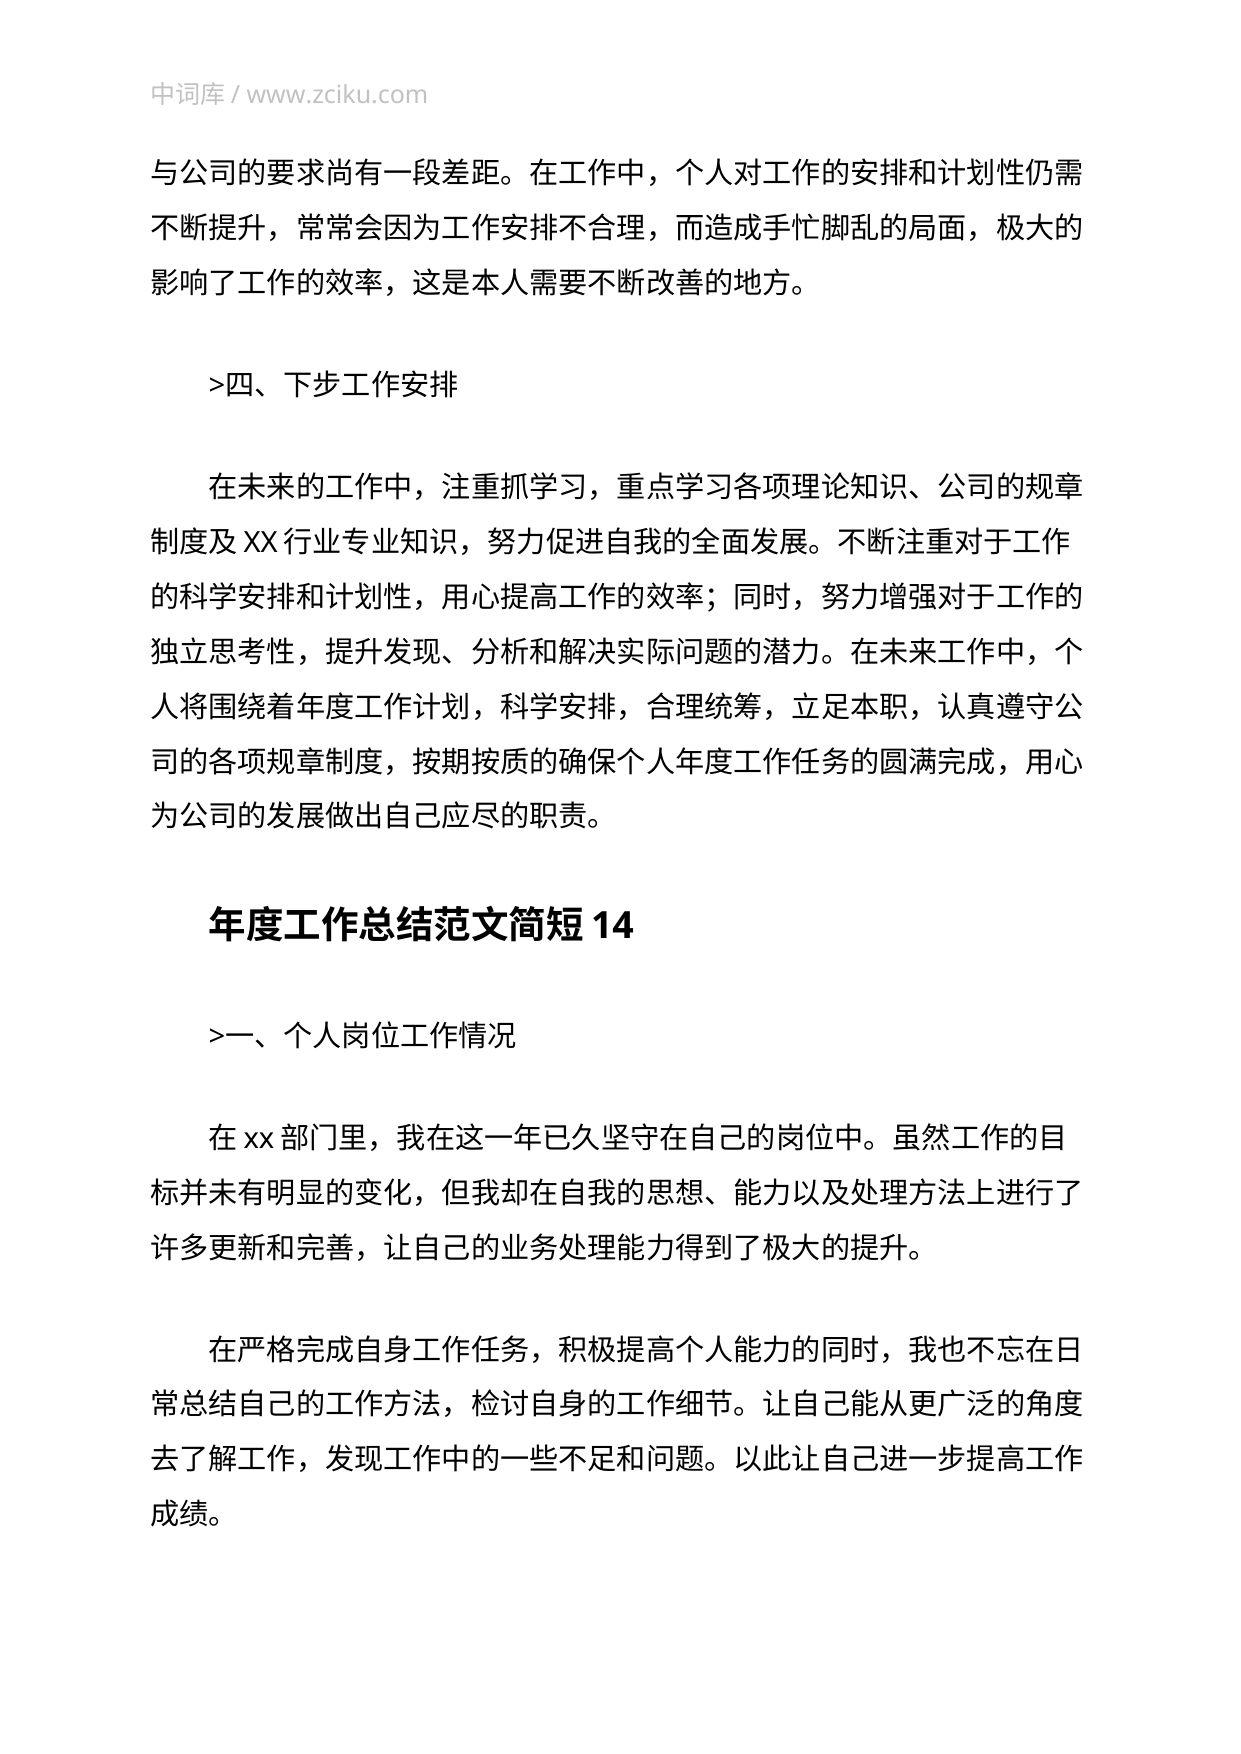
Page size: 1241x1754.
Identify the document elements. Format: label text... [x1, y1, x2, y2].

text 在未来的工作中，注重抓学习，重点学习各项理论知识、公司的规章制度及XX行业专业知识，努力促进自我的全面发展。不断注重对于工作的科学安排和计划性，用心提高工作的效率；同时，努力增强对于工作的独立思考性，提升发现、分析和解决实际问题的潜力。在未来工作中，个人将围绕着年度工作计划，科学安排，合理统筹，立足本职，认真遵守公司的各项规章制度，按期按质的确保个人年度工作任务的圆满完成，用心为公司的发展做出自己应尽的职责。 [150, 463, 1090, 835]
text 在严格完成自身工作任务，积极提高个人能力的同时，我也不忘在日常总结自己的工作方法，检讨自身的工作细节。让自己能从更广泛的角度去了解工作，发现工作中的一些不足和问题。以此让自己进一步提高工作成绩。 [150, 1326, 1090, 1533]
text 年度工作总结范文简短14 [150, 895, 1090, 949]
text >四、下步工作安排 [150, 362, 1090, 404]
text >一、个人岗位工作情况 [150, 1012, 1090, 1055]
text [150, 150, 1090, 302]
text 在xx部门里，我在这一年已久坚守在自己的岗位中。虽然工作的目标并未有明显的变化，但我却在自我的思想、能力以及处理方法上进行了许多更新和完善，让自己的业务处理能力得到了极大的提升。 [150, 1114, 1090, 1267]
